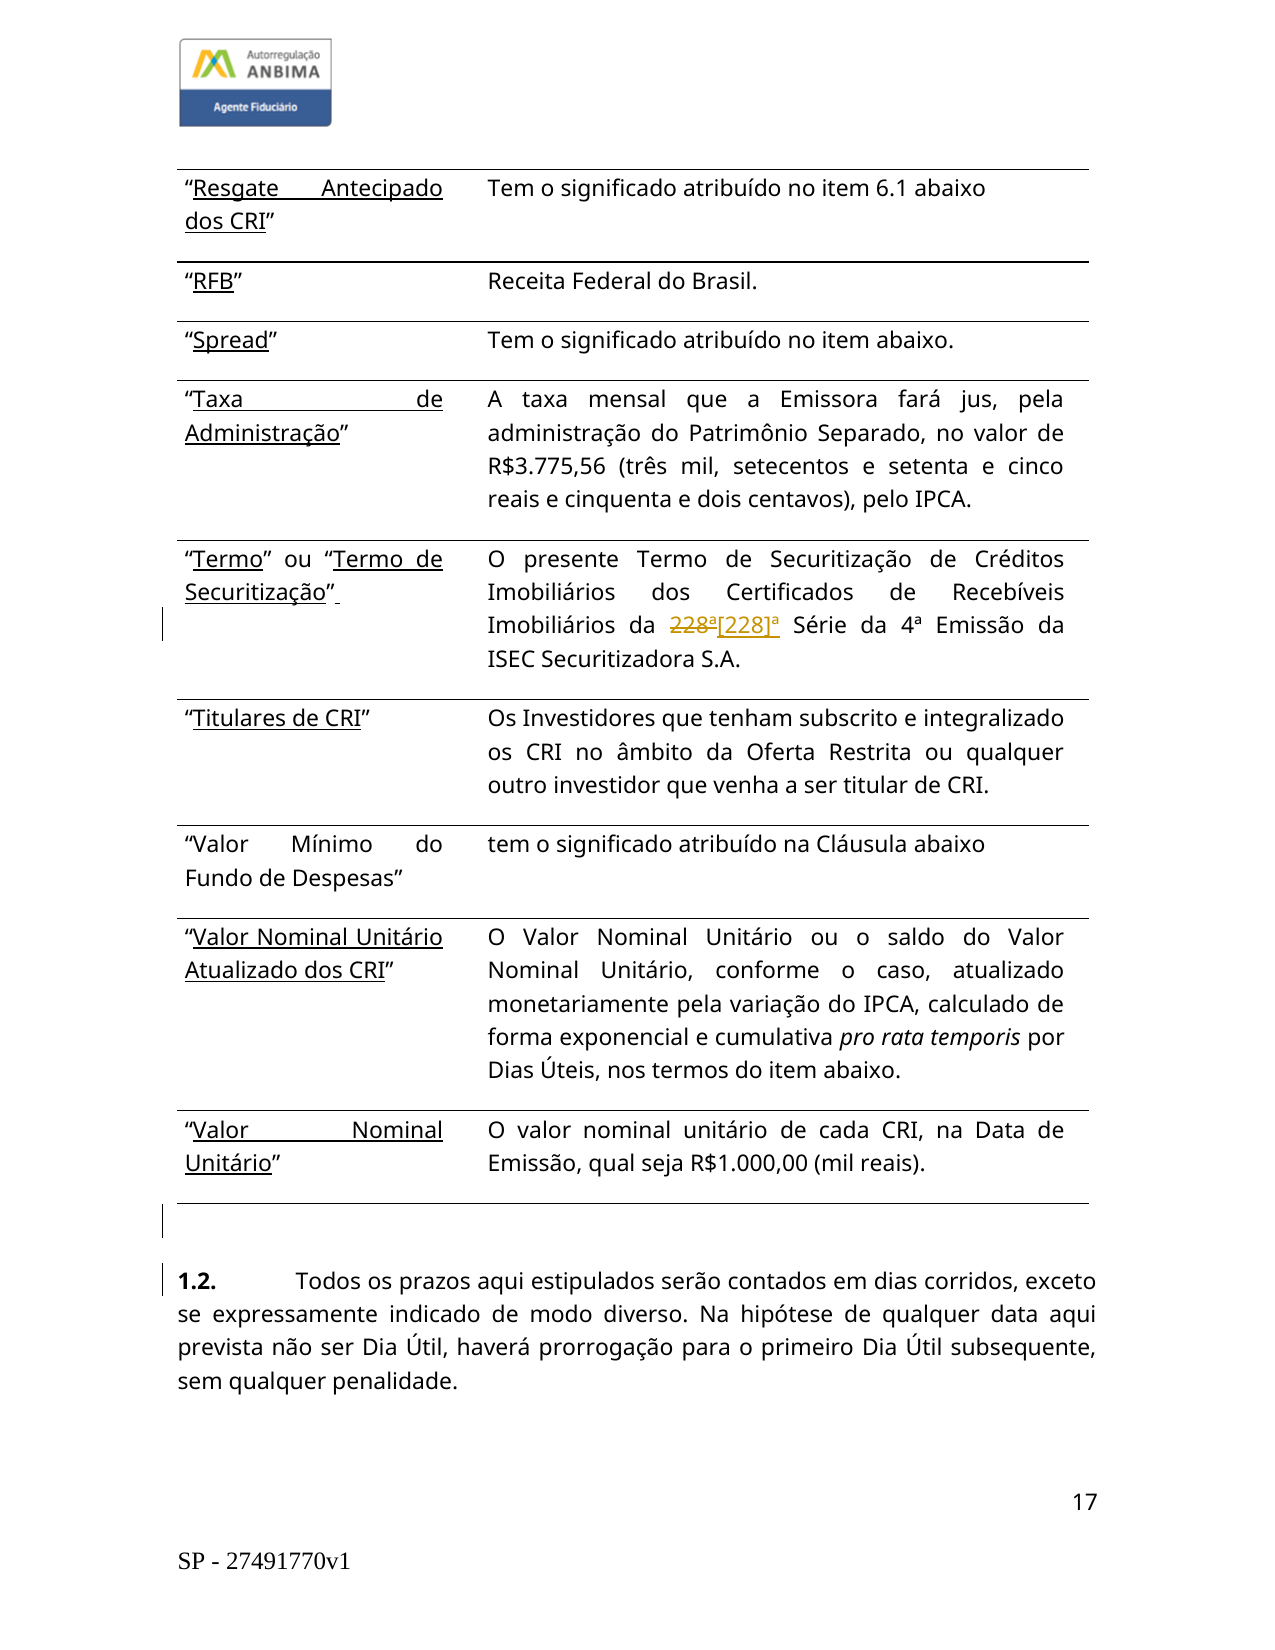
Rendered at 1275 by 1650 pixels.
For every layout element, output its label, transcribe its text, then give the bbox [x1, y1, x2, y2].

table_cell O Valor Nominal Unitário ou o saldo do Valor Nominal Unitário, conforme o caso, atualizado monetariamente pela variação do IPCA, calculado de forma exponencial e cumulativa pro rata temporis por Dias Úteis, nos termos do item 5.1 abaixo. [469, 919, 1088, 1110]
table_cell “Termo” ou “Termo de Securitização” [177, 541, 469, 699]
table_cell “Resgate Antecipado dos CRI” [177, 170, 469, 261]
table_cell “Spread” [177, 322, 469, 380]
table_cell “Valor Nominal Unitário Atualizado dos CRI” [177, 919, 469, 1110]
table_cell “Titulares de CRI” [177, 700, 469, 825]
table_cell “Valor Nominal Unitário” [177, 1111, 469, 1203]
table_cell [469, 322, 1088, 380]
table_cell “RFB” [177, 263, 469, 321]
table_cell Os Investidores que tenham subscrito e integralizado os CRI no âmbito da Oferta Restrita ou qualquer outro investidor que venha a ser titular de CRI. [469, 700, 1088, 825]
picture [177, 37, 335, 130]
table_cell Tem o significado atribuído no item 6.1 abaixo [469, 170, 1088, 261]
table_cell Receita Federal do Brasil. [469, 263, 1088, 321]
table_cell O presente Termo de Securitização de Créditos Imobiliários dos Certificados de Recebíveis Imobiliários da Série da 4ª Emissão da ISEC Securitizadora S.A. [469, 541, 1088, 699]
table_cell A taxa mensal que a Emissora fará jus, pela administração do Patrimônio Separado, no valor de R$3.775,56 (três mil, setecentos e setenta e cinco reais e cinquenta e dois centavos), pelo IPCA. [469, 381, 1088, 539]
table_cell tem o significado atribuído na Cláusula 15.1 abaixo [469, 826, 1088, 918]
table_cell “Valor Mínimo do Fundo de Despesas” [177, 826, 469, 918]
table_cell O valor nominal unitário de cada CRI, na Data de Emissão, qual seja R$1.000,00 (mil reais). [469, 1111, 1088, 1203]
table_cell “Taxa de Administração” [177, 381, 469, 539]
list Todos os prazos aqui estipulados serão contados em dias corridos, exceto se expressamente indicado de modo diverso. Na hipótese de qualquer data aqui prevista não ser Dia Útil, haverá prorrogação para o primeiro Dia Útil subsequente, sem qualquer penalidade. [177, 1262, 1098, 1396]
